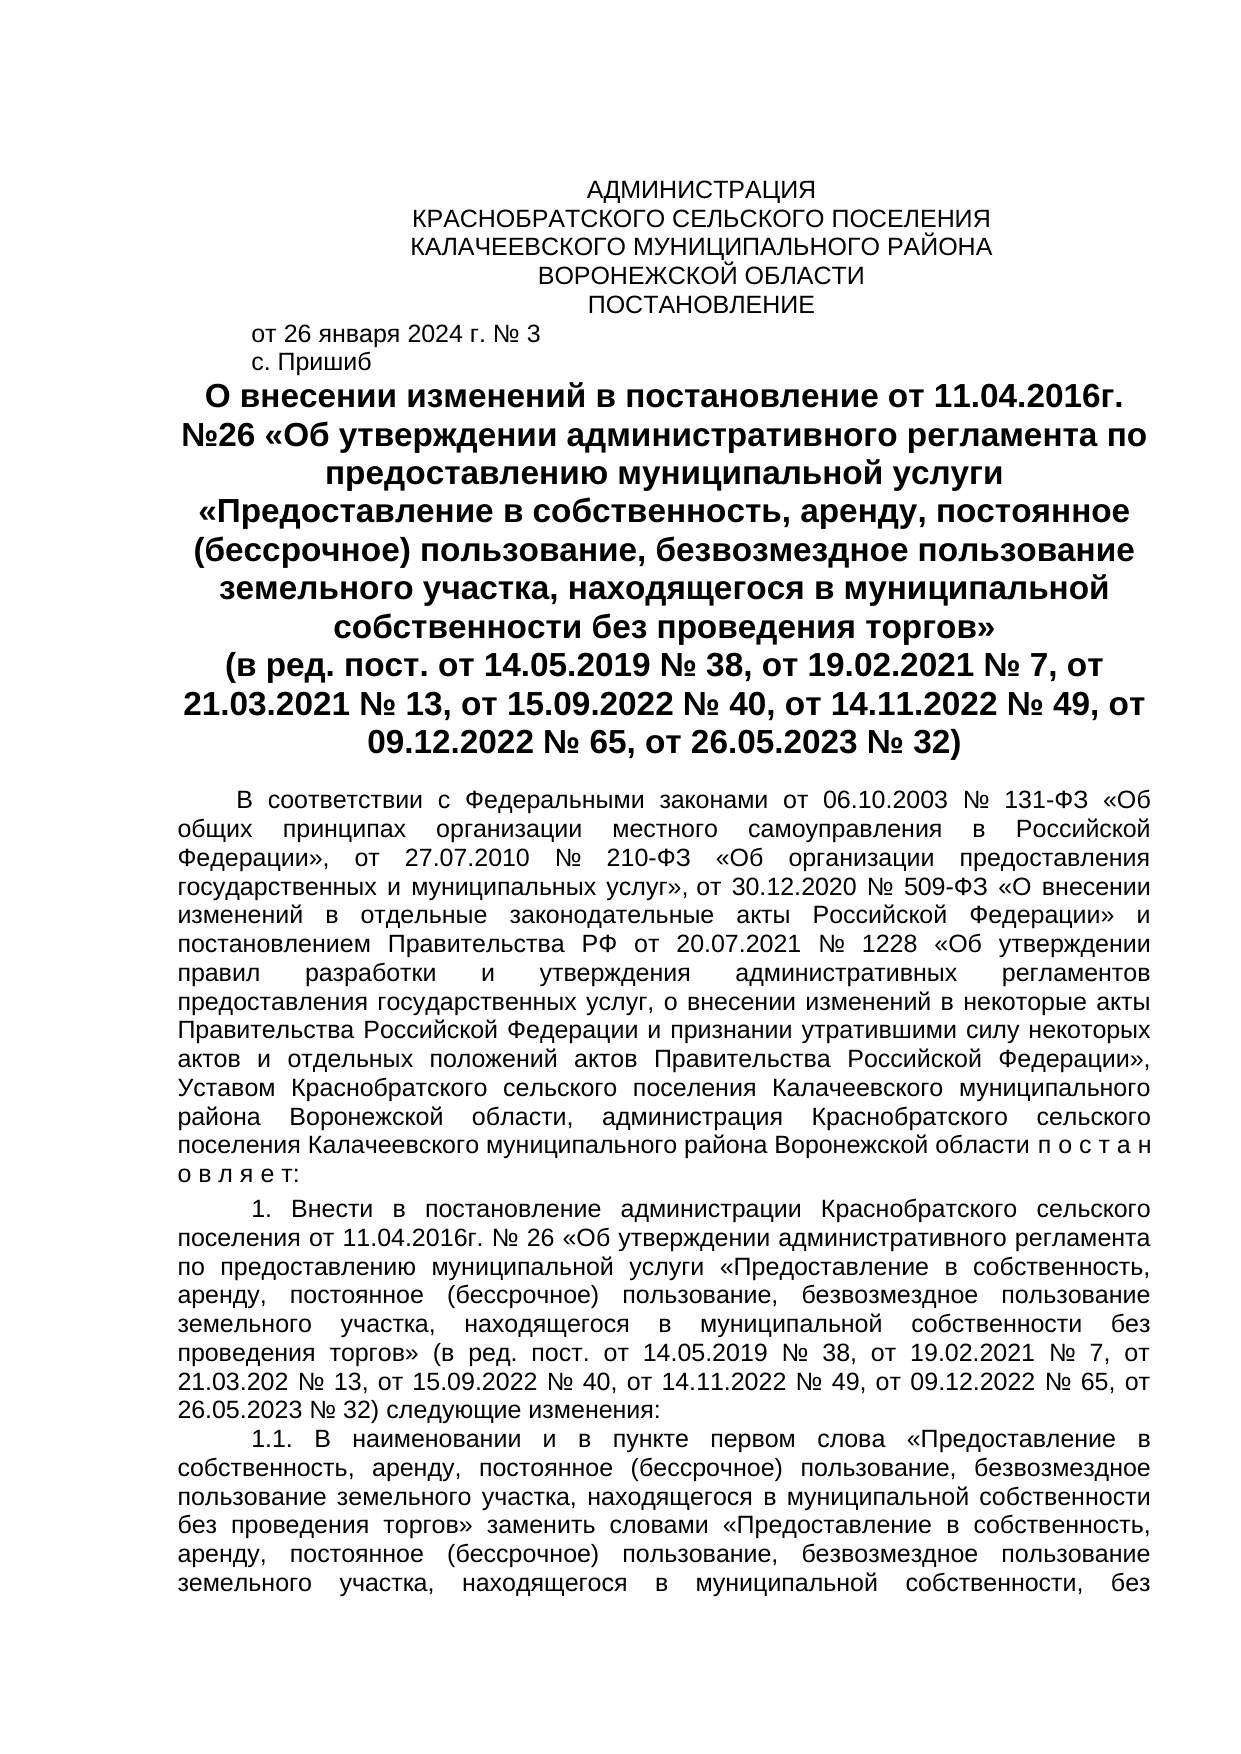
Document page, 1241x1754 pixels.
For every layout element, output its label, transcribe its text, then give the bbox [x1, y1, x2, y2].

text ВОРОНЕЖСКОЙ ОБЛАСТИ [177, 261, 1152, 290]
text 1. Внести в постановление администрации Краснобратского сельского поселения от 11.04.2016г. № 26 «Об утверждении административного регламента по предоставлению муниципальной услуги «Предоставление в собственность, аренду, постоянное (бессрочное) пользование, безвозмездное пользование земельного участка, находящегося в муниципальной собственности без проведения торгов» (в ред. пост. от 14.05.2019 № 38, от 19.02.2021 № 7, от 21.03.202 № 13, от 15.09.2022 № 40, от 14.11.2022 № 49, от 09.12.2022 № 65, от 26.05.2023 № 32) следующие изменения: [177, 1194, 1152, 1424]
text с. Пришиб [177, 347, 1152, 376]
text ПОСТАНОВЛЕНИЕ [177, 290, 1152, 319]
text О внесении изменений в постановление от 11.04.2016г. №26 «Об утверждении административного регламента по предоставлению муниципальной услуги «Предоставление в собственность, аренду, постоянное (бессрочное) пользование, безвозмездное пользование земельного участка, находящегося в муниципальной собственности без проведения торгов» [177, 376, 1152, 645]
text АДМИНИСТРАЦИЯ [177, 175, 1152, 204]
text В соответствии с Федеральными законами от 06.10.2003 № 131-ФЗ «Об общих принципах организации местного самоуправления в Российской Федерации», от 27.07.2010 № 210-ФЗ «Об организации предоставления государственных и муниципальных услуг», от 30.12.2020 № 509-ФЗ «О внесении изменений в отдельные законодательные акты Российской Федерации» и постановлением Правительства РФ от 20.07.2021 № 1228 «Об утверждении правил разработки и утверждения административных регламентов предоставления государственных услуг, о внесении изменений в некоторые акты Правительства Российской Федерации и признании утратившими силу некоторых актов и отдельных положений актов Правительства Российской Федерации», Уставом Краснобратского сельского поселения Калачеевского муниципального района Воронежской области, администрация Краснобратского сельского поселения Калачеевского муниципального района Воронежской области п о с т а н о в л я е т: [177, 786, 1152, 1188]
text КРАСНОБРАТСКОГО СЕЛЬСКОГО ПОСЕЛЕНИЯ [177, 204, 1152, 232]
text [177, 1424, 1152, 1597]
text от 26 января 2024 г. № 3 [177, 319, 1152, 347]
text КАЛАЧЕЕВСКОГО МУНИЦИПАЛЬНОГО РАЙОНА [177, 232, 1152, 261]
text (в ред. пост. от 14.05.2019 № 38, от 19.02.2021 № 7, от 21.03.2021 № 13, от 15.09.2022 № 40, от 14.11.2022 № 49, от 09.12.2022 № 65, от 26.05.2023 № 32) [177, 645, 1152, 761]
